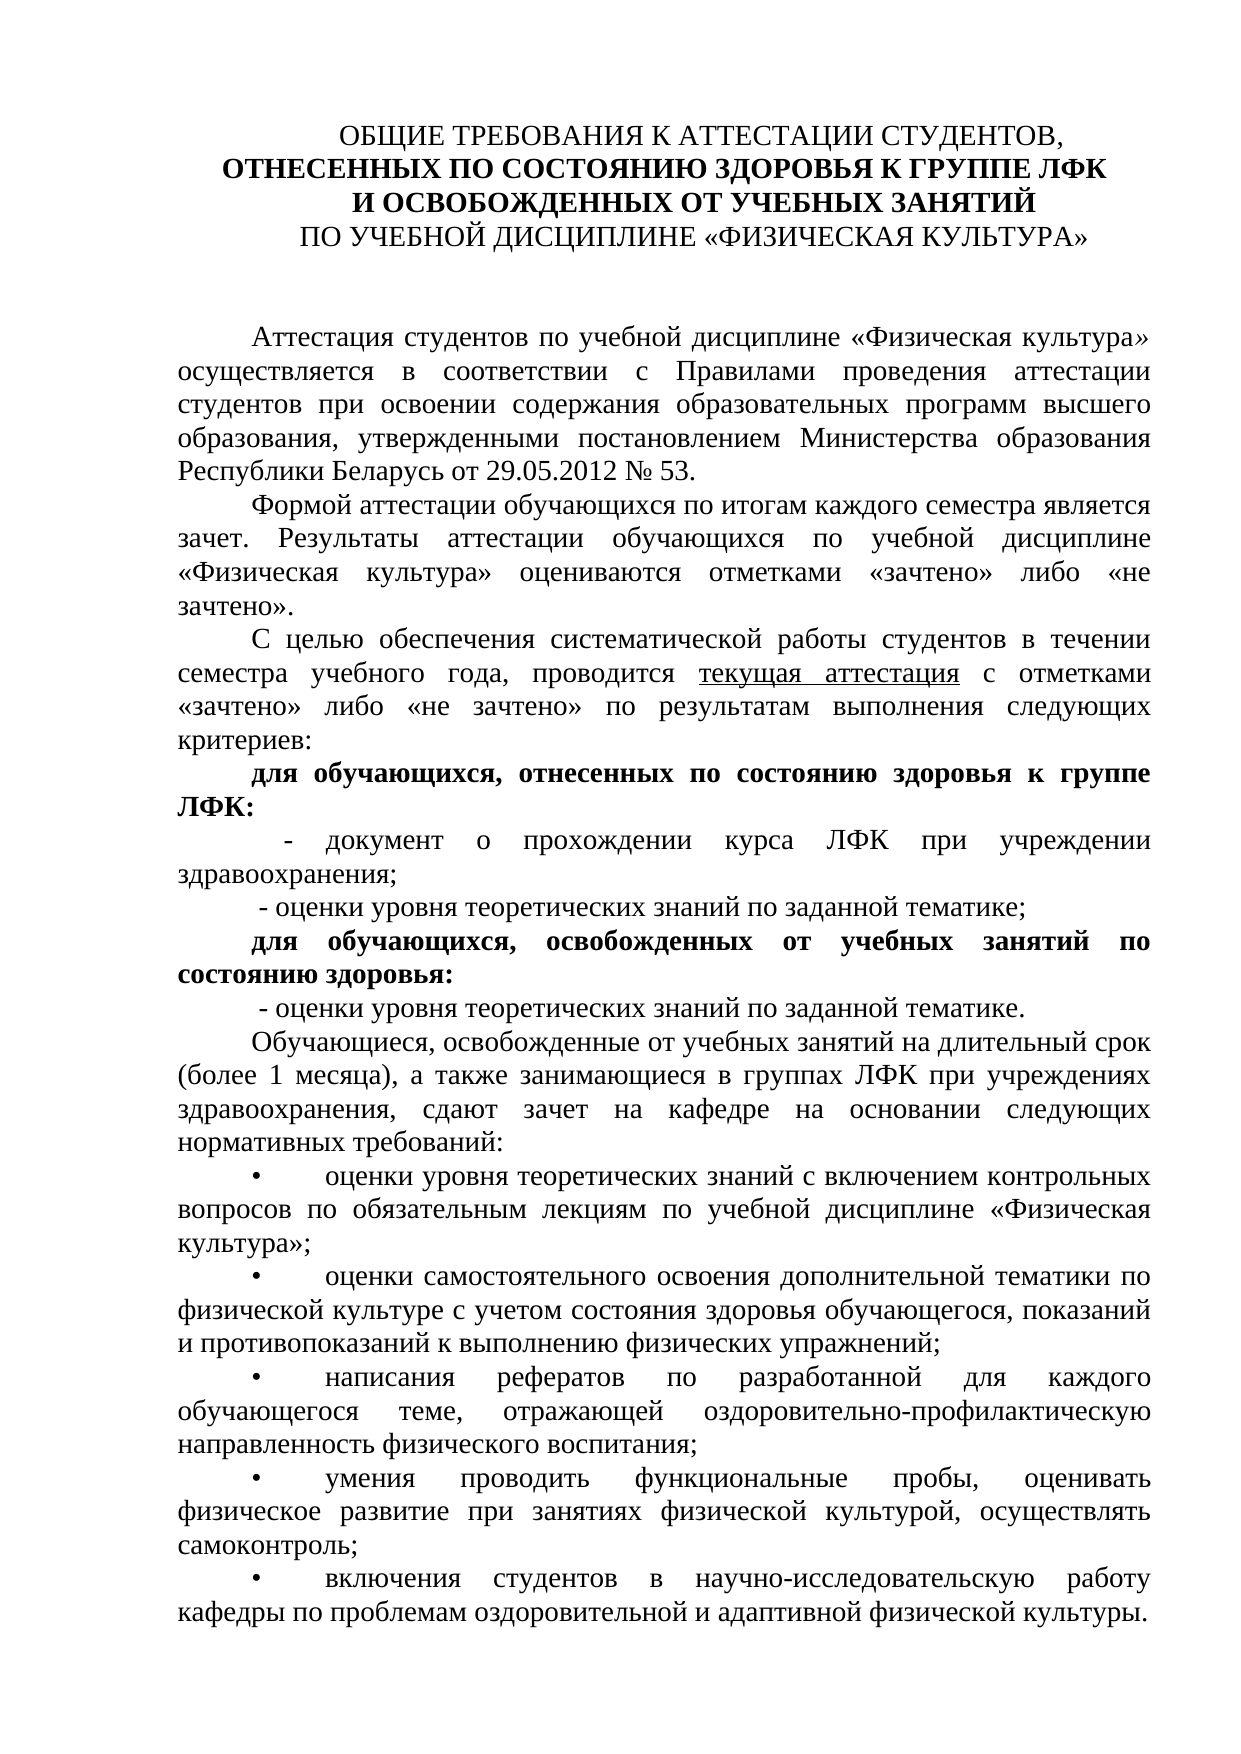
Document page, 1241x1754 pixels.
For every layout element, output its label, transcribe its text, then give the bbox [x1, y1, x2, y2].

text С целью обеспечения систематической работы студентов в течении семестра учебного года, проводится текущая аттестация с отметками «зачтено» либо «не зачтено» по результатам выполнения следующих критериев: [177, 621, 1152, 755]
text И ОСВОБОЖДЕННЫХ ОТ УЧЕБНЫХ ЗАНЯТИЙ [177, 185, 1152, 219]
list умения проводить функциональные пробы, оценивать физическое развитие при занятиях физической культурой, осуществлять самоконтроль; [177, 1460, 1152, 1560]
text - оценки уровня теоретических знаний по заданной тематике; [177, 889, 1152, 923]
text - оценки уровня теоретических знаний по заданной тематике. [177, 990, 1152, 1024]
list написания рефератов по разработанной для каждого обучающегося теме, отражающей оздоровительно-профилактическую направленность физического воспитания; [177, 1359, 1152, 1460]
text - документ о прохождении курса ЛФК при учреждении здравоохранения; [177, 822, 1152, 889]
list оценки самостоятельного освоения дополнительной тематики по физической культуре с учетом состояния здоровья обучающегося, показаний и противопоказаний к выполнению физических упражнений; [177, 1258, 1152, 1359]
list оценки уровня теоретических знаний с включением контрольных вопросов по обязательным лекциям по учебной дисциплине «Физическая культура»; [177, 1158, 1152, 1258]
text ПО УЧЕБНОЙ ДИСЦИПЛИНЕ «ФИЗИЧЕСКАЯ КУЛЬТУРА» [177, 219, 1152, 252]
text для обучающихся, отнесенных по состоянию здоровья к группе ЛФК: [177, 755, 1152, 822]
text Обучающиеся, освобожденные от учебных занятий на длительный срок (более 1 месяца), а также занимающиеся в группах ЛФК при учреждениях здравоохранения, сдают зачет на кафедре на основании следующих нормативных требований: [177, 1024, 1152, 1158]
text Аттестация студентов по учебной дисциплине «Физическая культура» осуществляется в соответствии с Правилами проведения аттестации студентов при освоении содержания образовательных программ высшего образования, утвержденными постановлением Министерства образования Республики Беларусь от 29.05.2012 № 53. [177, 319, 1152, 487]
text Формой аттестации обучающихся по итогам каждого семестра является зачет. Результаты аттестации обучающихся по учебной дисциплине «Физическая культура» оцениваются отметками «зачтено» либо «не зачтено». [177, 487, 1152, 621]
text ОБЩИЕ ТРЕБОВАНИЯ К АТТЕСТАЦИИ СТУДЕНТОВ, ОТНЕСЕННЫХ ПО СОСТОЯНИЮ ЗДОРОВЬЯ К ГРУППЕ ЛФК [177, 118, 1152, 185]
list включения студентов в научно-исследовательскую работу кафедры по проблемам оздоровительной и адаптивной физической культуры. [177, 1560, 1152, 1627]
text для обучающихся, освобожденных от учебных занятий по состоянию здоровья: [177, 923, 1152, 990]
